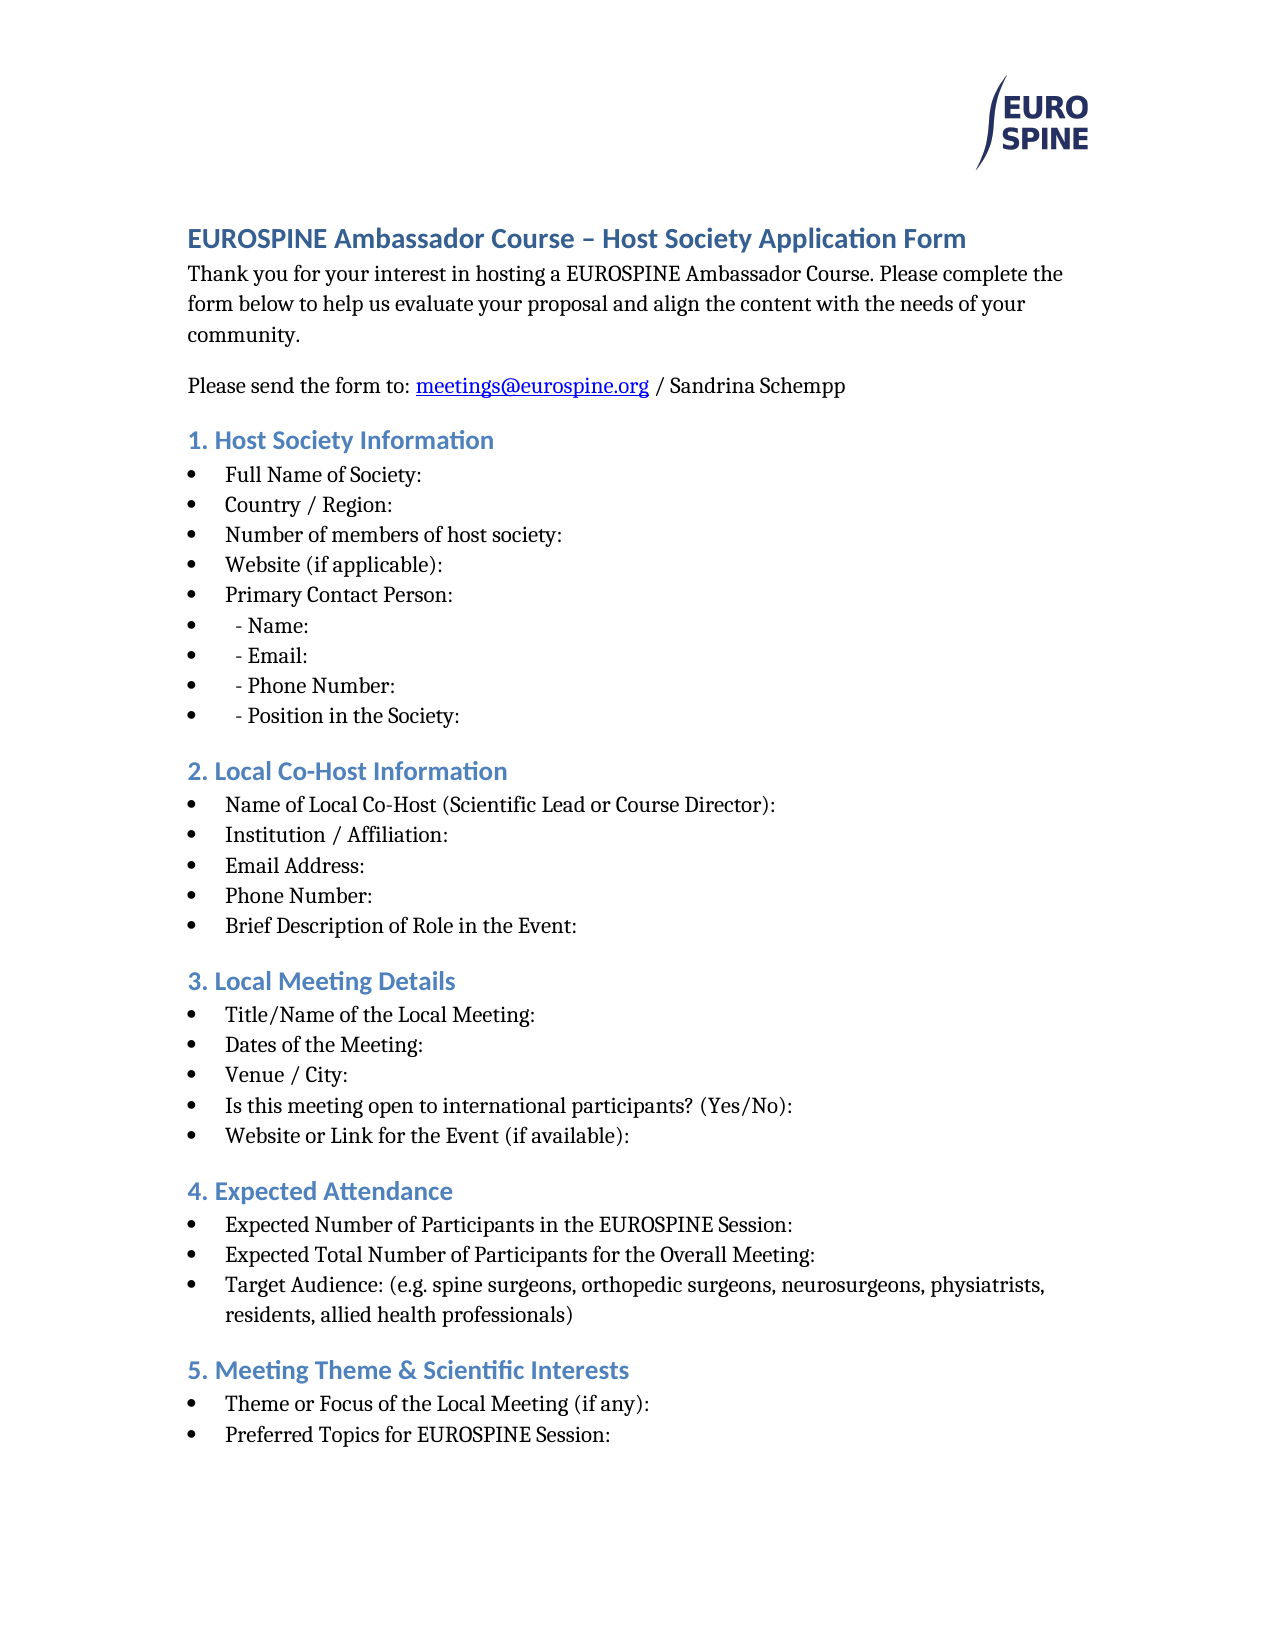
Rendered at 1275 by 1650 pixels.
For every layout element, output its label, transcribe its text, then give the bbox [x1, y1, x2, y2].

list Dates of the Meeting: [187, 1032, 1087, 1058]
text Please send the form to: meetings@eurospine.org / Sandrina Schempp [187, 372, 1087, 399]
list Website (if applicable): [187, 552, 1087, 578]
subtitle 1. Host Society Information [187, 423, 1087, 457]
list - Position in the Society: [187, 703, 1087, 729]
subtitle 3. Local Meeting Details [187, 964, 1087, 997]
list Institution / Affiliation: [187, 822, 1087, 849]
list - Email: [187, 643, 1087, 669]
list Expected Number of Participants in the EUROSPINE Session: [187, 1212, 1087, 1238]
list - Name: [187, 612, 1087, 639]
list Number of members of host society: [187, 522, 1087, 548]
list Target Audience: (e.g. spine surgeons, orthopedic surgeons, neurosurgeons, physiatrists, residents, allied health professionals) [187, 1272, 1087, 1329]
subtitle 5. Meeting Theme & Scientific Interests [187, 1353, 1087, 1386]
picture [975, 75, 1088, 171]
list Primary Contact Person: [187, 582, 1087, 609]
list Name of Local Co-Host (Scientific Lead or Course Director): [187, 792, 1087, 818]
list Email Address: [187, 852, 1087, 879]
list Expected Total Number of Participants for the Overall Meeting: [187, 1242, 1087, 1268]
subtitle 4. Expected Attendance [187, 1174, 1087, 1207]
list Venue / City: [187, 1062, 1087, 1089]
list Brief Description of Role in the Event: [187, 913, 1087, 939]
subtitle EUROSPINE Ambassador Course – Host Society Application Form [187, 220, 1087, 256]
list Website or Link for the Event (if available): [187, 1123, 1087, 1149]
list Is this meeting open to international participants? (Yes/No): [187, 1092, 1087, 1119]
list Country / Region: [187, 492, 1087, 518]
list Phone Number: [187, 883, 1087, 909]
list Theme or Focus of the Local Meeting (if any): [187, 1391, 1087, 1418]
list - Phone Number: [187, 673, 1087, 699]
list Preferred Topics for EUROSPINE Session: [187, 1421, 1087, 1448]
text Thank you for your interest in hosting a EUROSPINE Ambassador Course. Please complete the form below to help us evaluate your proposal and align the content with the needs of your community. [187, 261, 1087, 348]
list Title/Name of the Local Meeting: [187, 1002, 1087, 1028]
subtitle 2. Local Co-Host Information [187, 754, 1087, 787]
list Full Name of Society: [187, 461, 1087, 488]
